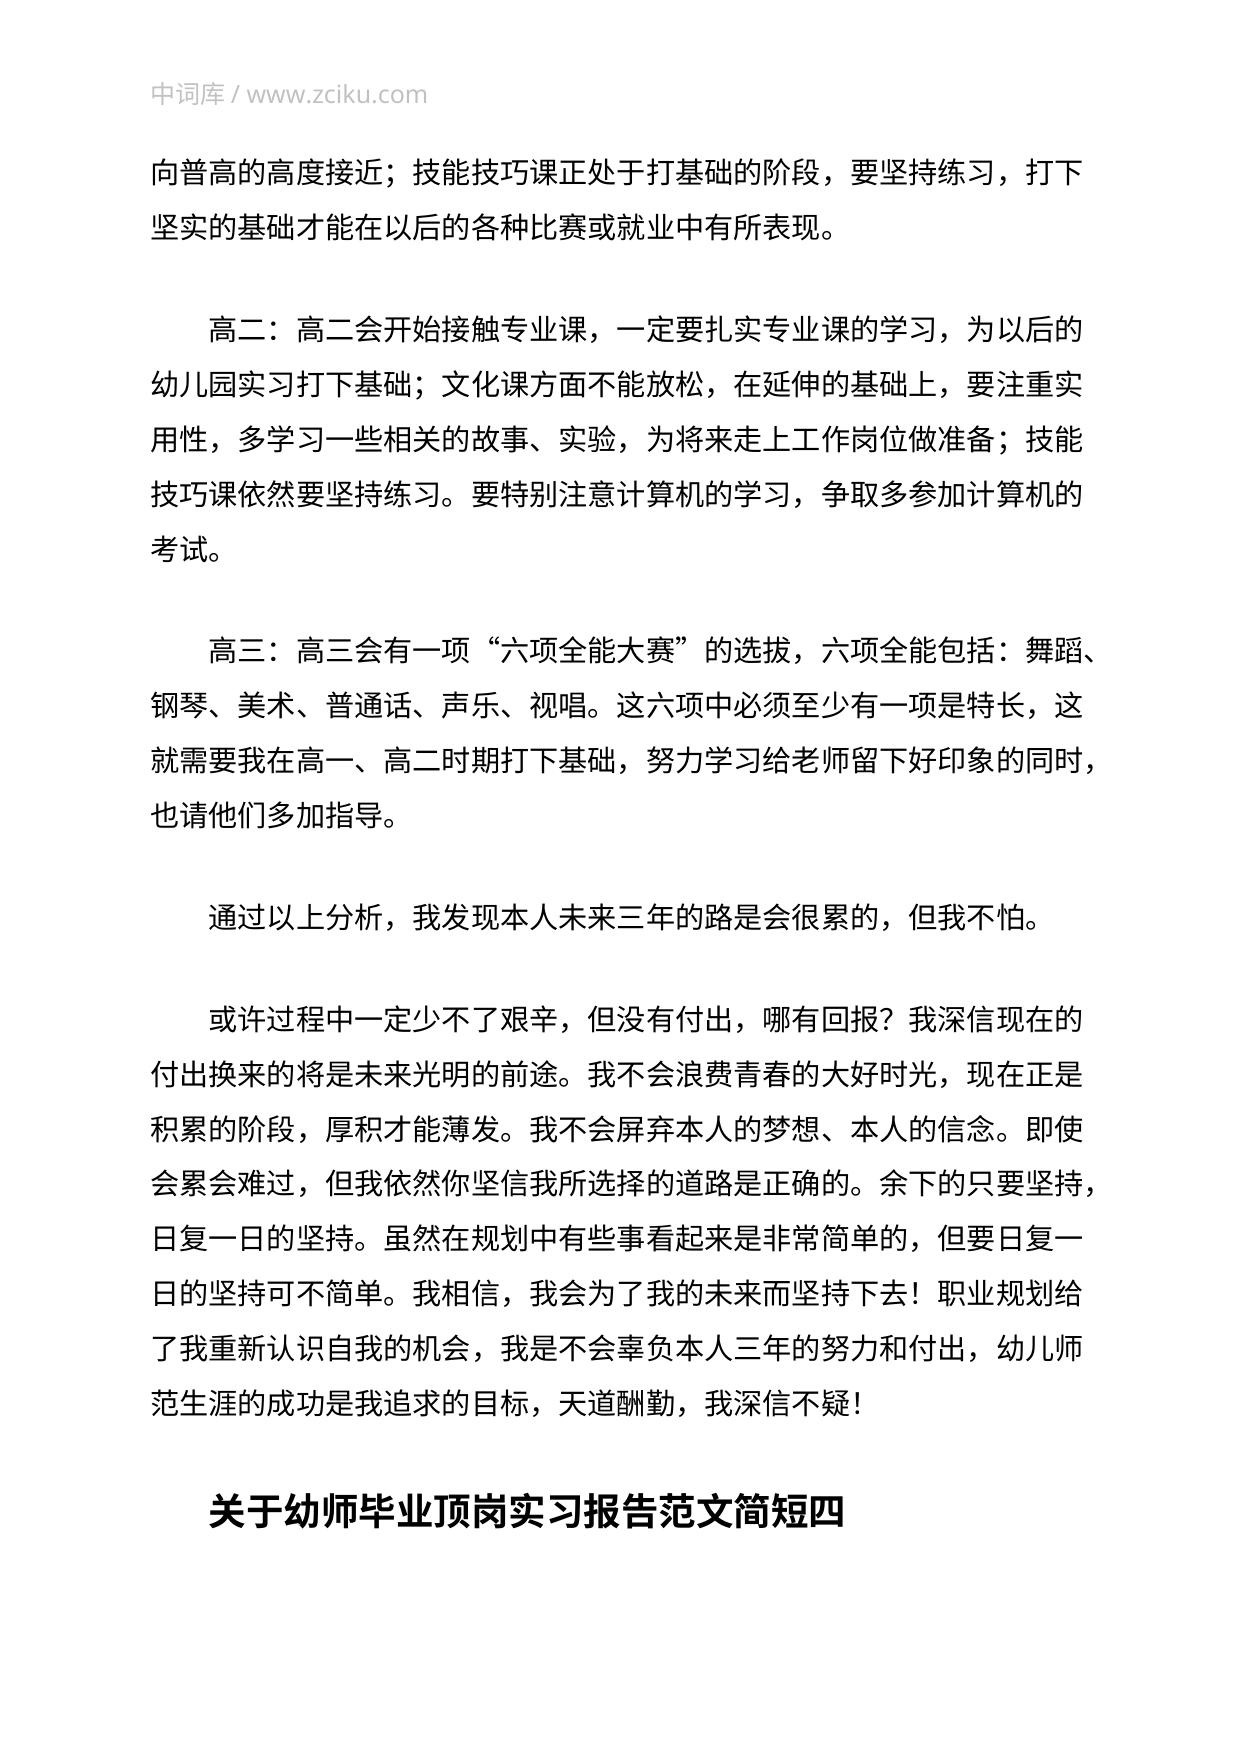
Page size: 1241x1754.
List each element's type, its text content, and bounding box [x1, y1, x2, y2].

text 关于幼师毕业顶岗实习报告范文简短四 [150, 1482, 1090, 1537]
text 通过以上分析，我发现本人未来三年的路是会很累的，但我不怕。 [150, 894, 1090, 937]
text 高三：高三会有一项“六项全能大赛”的选拔，六项全能包括：舞蹈、钢琴、美术、普通话、声乐、视唱。这六项中必须至少有一项是特长，这就需要我在高一、高二时期打下基础，努力学习给老师留下好印象的同时，也请他们多加指导。 [150, 628, 1090, 835]
text 或许过程中一定少不了艰辛，但没有付出，哪有回报？我深信现在的付出换来的将是未来光明的前途。我不会浪费青春的大好时光，现在正是积累的阶段，厚积才能薄发。我不会屏弃本人的梦想、本人的信念。即使会累会难过，但我依然你坚信我所选择的道路是正确的。余下的只要坚持，日复一日的坚持。虽然在规划中有些事看起来是非常简单的，但要日复一日的坚持可不简单。我相信，我会为了我的未来而坚持下去！职业规划给了我重新认识自我的机会，我是不会辜负本人三年的努力和付出，幼儿师范生涯的成功是我追求的目标，天道酬勤，我深信不疑！ [150, 996, 1090, 1423]
text 高二：高二会开始接触专业课，一定要扎实专业课的学习，为以后的幼儿园实习打下基础；文化课方面不能放松，在延伸的基础上，要注重实用性，多学习一些相关的故事、实验，为将来走上工作岗位做准备；技能技巧课依然要坚持练习。要特别注意计算机的学习，争取多参加计算机的考试。 [150, 307, 1090, 568]
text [150, 150, 1090, 247]
